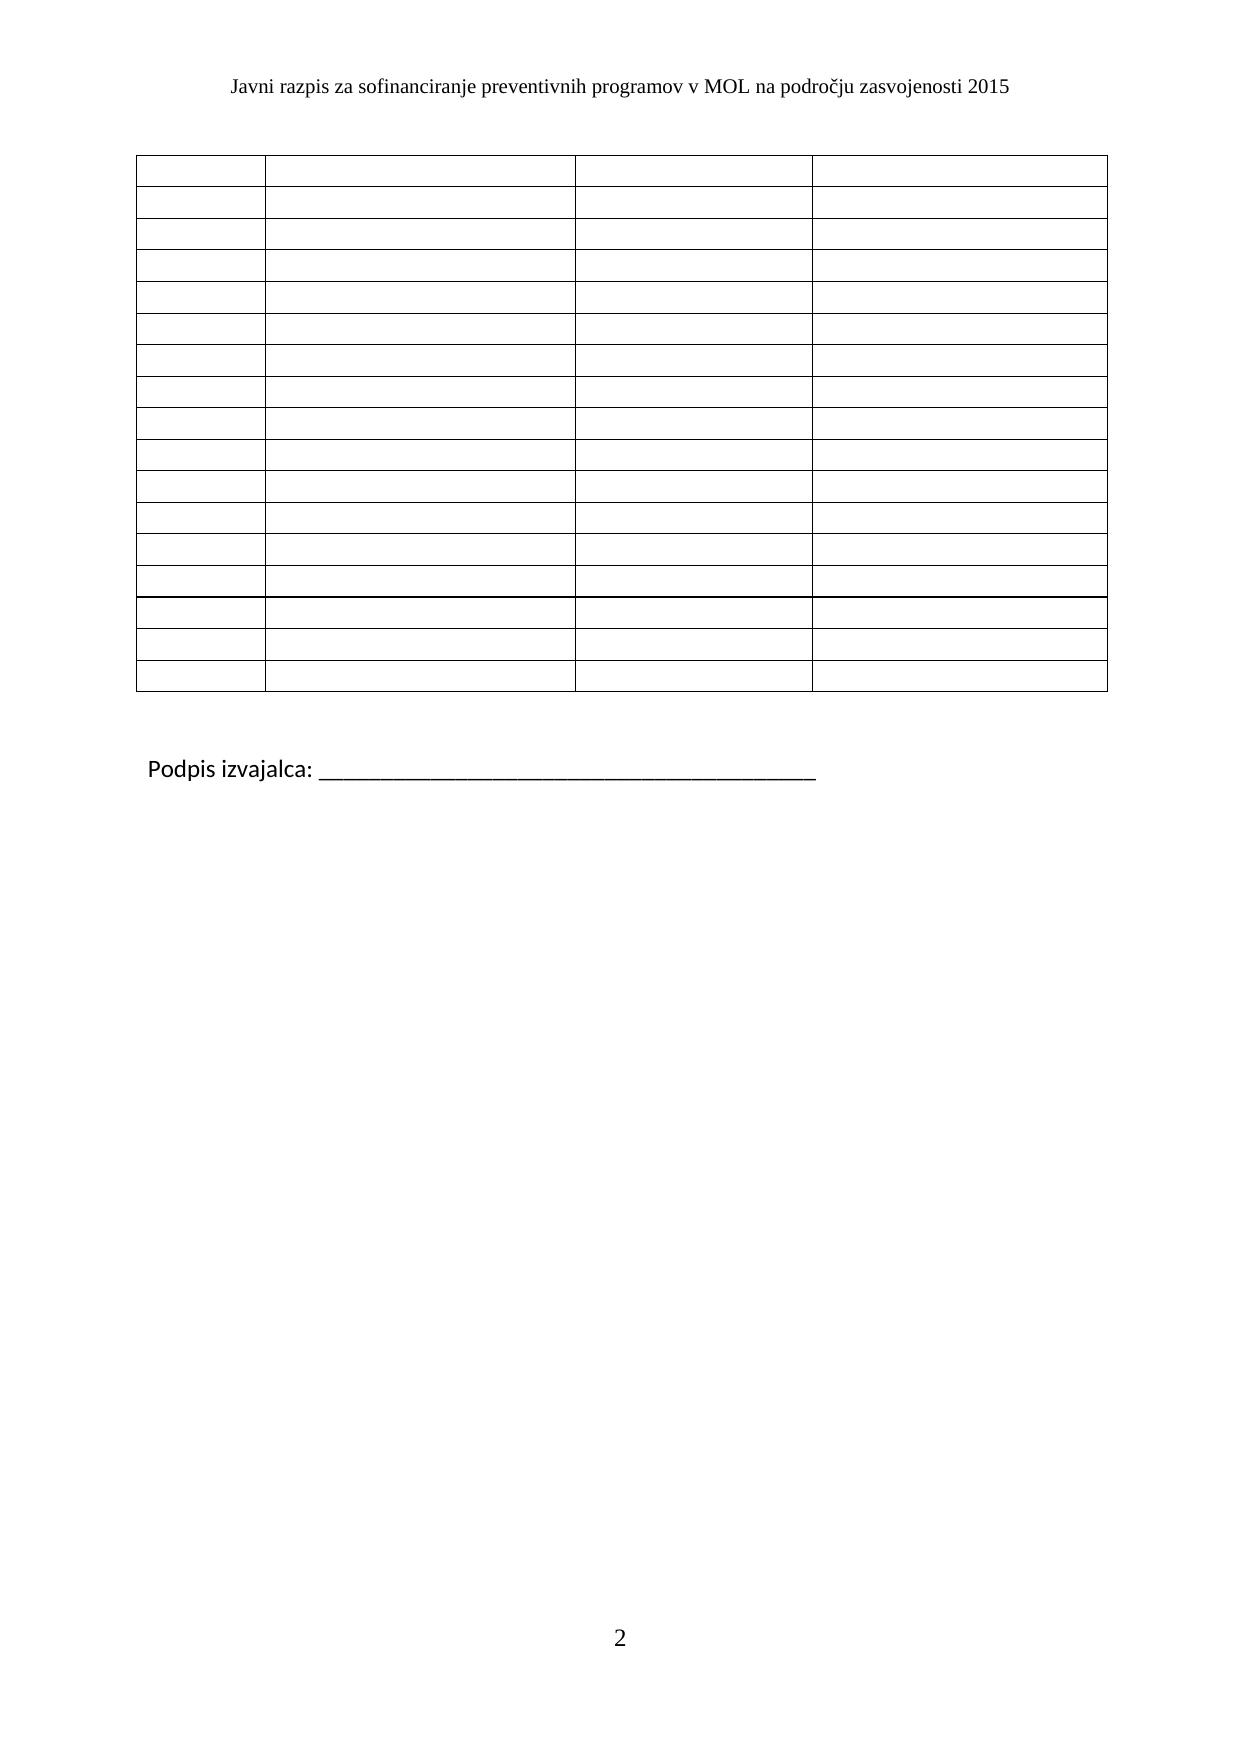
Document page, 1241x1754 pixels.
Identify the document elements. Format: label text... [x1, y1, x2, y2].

table_cell [266, 219, 575, 249]
table_cell [137, 661, 265, 691]
table_cell [576, 345, 812, 376]
table_cell [813, 219, 1107, 249]
table_cell [576, 534, 812, 565]
table_cell [813, 408, 1107, 439]
table_cell [137, 408, 265, 439]
table_cell [266, 440, 575, 470]
table_cell [266, 629, 575, 659]
table_cell [576, 282, 812, 312]
table_cell [266, 282, 575, 312]
table_cell [576, 408, 812, 439]
table_cell [266, 503, 575, 533]
table_cell [266, 471, 575, 502]
table_cell [813, 661, 1107, 691]
table_cell [576, 219, 812, 249]
table_cell [576, 471, 812, 502]
table_cell [137, 314, 265, 344]
table_cell [576, 314, 812, 344]
table_cell [137, 503, 265, 533]
table_cell [813, 345, 1107, 376]
table_cell [266, 661, 575, 691]
table_cell [137, 629, 265, 659]
table_cell [813, 534, 1107, 565]
table_cell [266, 250, 575, 281]
table_cell [137, 219, 265, 249]
table_cell [266, 156, 575, 186]
table_cell [813, 156, 1107, 186]
table_cell [137, 471, 265, 502]
table_cell [266, 598, 575, 628]
table_cell [266, 408, 575, 439]
table_cell [813, 377, 1107, 407]
table_cell [576, 377, 812, 407]
table_cell [813, 187, 1107, 218]
table_cell [137, 345, 265, 376]
table_cell [576, 629, 812, 659]
table_cell [137, 534, 265, 565]
table_cell [576, 250, 812, 281]
table_cell [266, 345, 575, 376]
table_cell [266, 534, 575, 565]
table_cell [813, 629, 1107, 659]
table_cell [813, 250, 1107, 281]
table_cell [813, 503, 1107, 533]
table_cell [813, 598, 1107, 628]
table_cell [576, 187, 812, 218]
table_cell [813, 314, 1107, 344]
table_cell [813, 471, 1107, 502]
table_cell [813, 440, 1107, 470]
table_cell [576, 566, 812, 596]
table_cell [137, 282, 265, 312]
table_cell [137, 598, 265, 628]
table_cell [576, 503, 812, 533]
table_cell [266, 377, 575, 407]
table_cell [813, 566, 1107, 596]
table_cell [576, 598, 812, 628]
table_cell [137, 187, 265, 218]
table_cell [137, 156, 265, 186]
table_cell [266, 566, 575, 596]
table_cell [266, 187, 575, 218]
table_cell [137, 250, 265, 281]
table_cell [576, 661, 812, 691]
table_cell [266, 314, 575, 344]
table_cell [137, 377, 265, 407]
table_cell [813, 282, 1107, 312]
table_cell [576, 156, 812, 186]
text Podpis izvajalca: ________________________________________ [148, 753, 1093, 784]
table_cell [137, 440, 265, 470]
table_cell [576, 440, 812, 470]
table_cell [137, 566, 265, 596]
